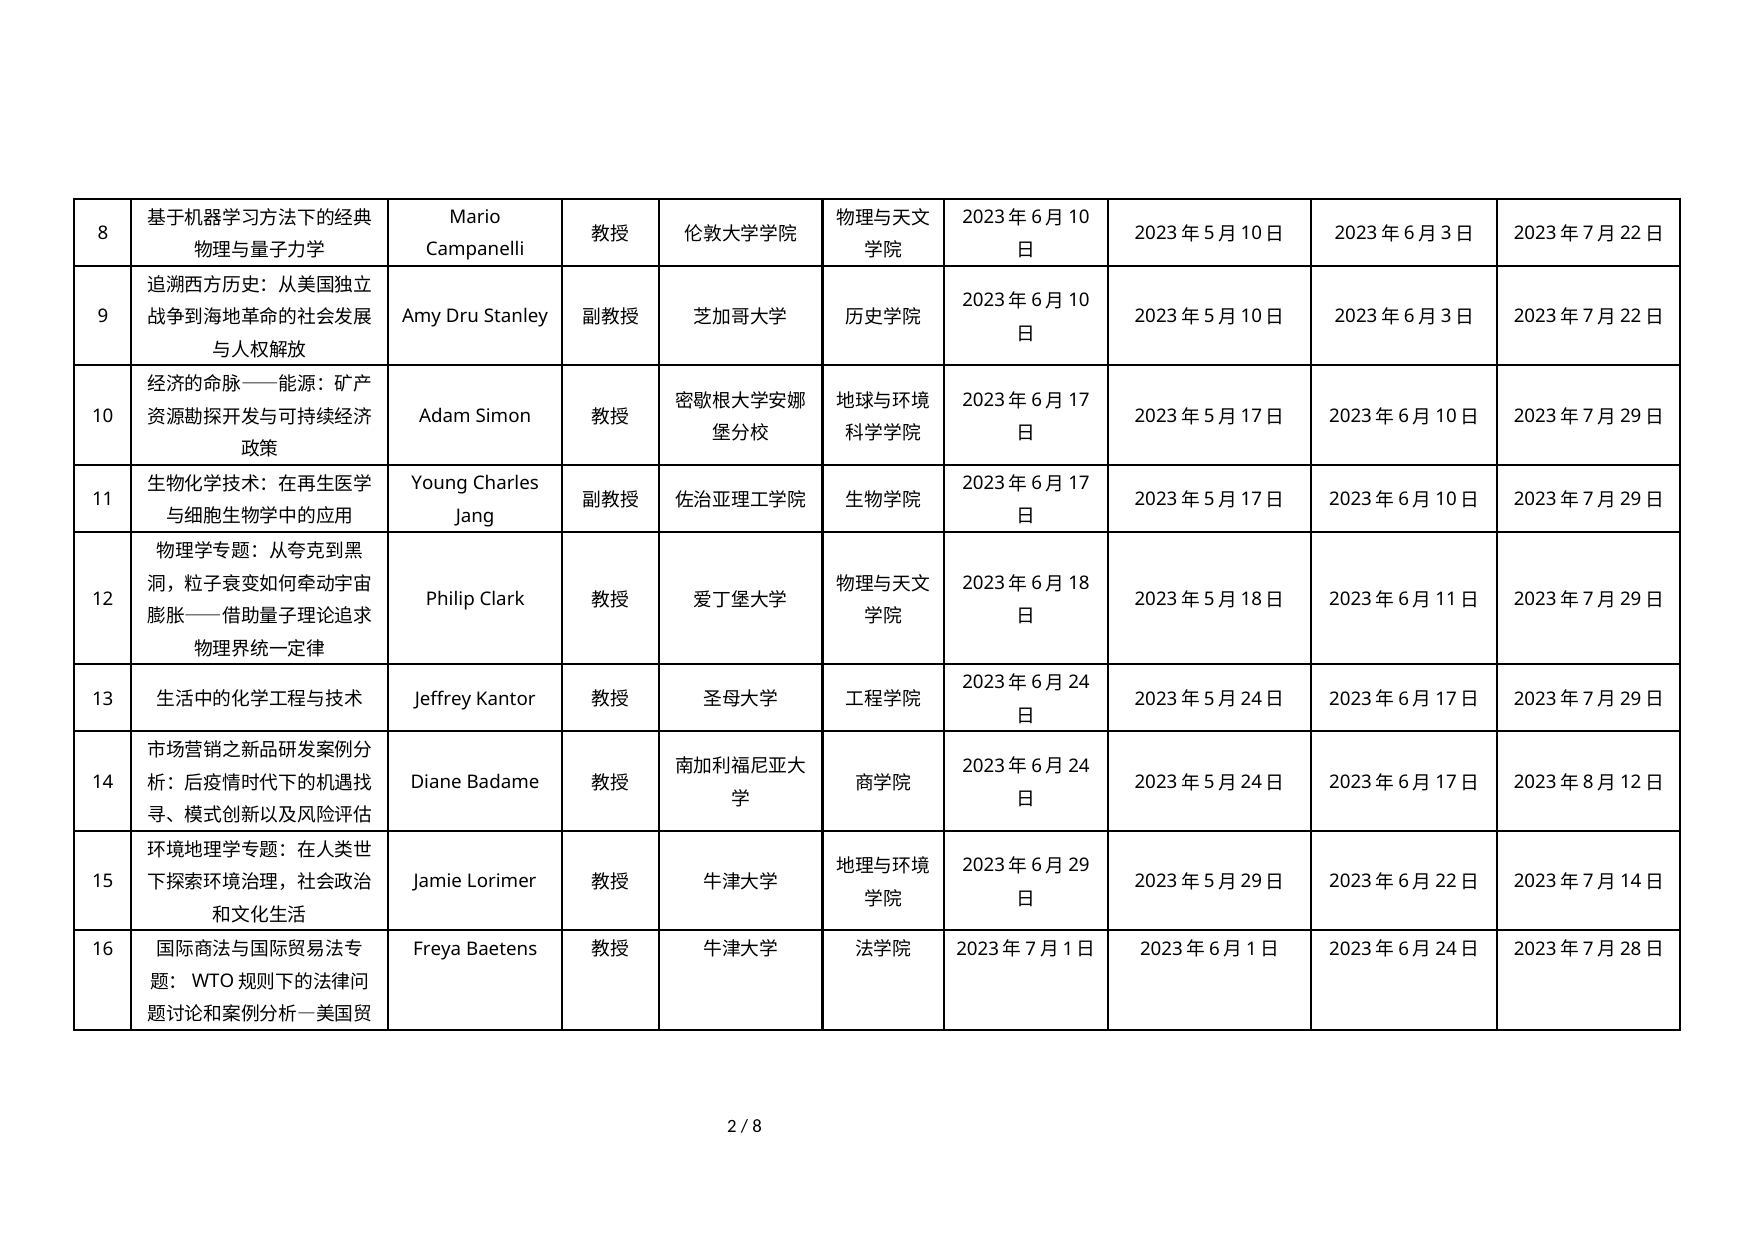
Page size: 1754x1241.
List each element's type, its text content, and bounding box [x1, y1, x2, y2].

table_cell 2023年6月17日 [945, 466, 1107, 531]
table_cell 2023年7月1日 [945, 931, 1107, 1029]
table_cell Philip Clark [389, 533, 561, 663]
table_cell Adam Simon [389, 366, 561, 464]
table_cell 14 [75, 732, 130, 830]
table_cell 爱丁堡大学 [660, 533, 821, 663]
table_cell 经济的命脉——能源：矿产资源勘探开发与可持续经济政策 [132, 366, 387, 464]
table_cell 2023年6月10日 [1312, 366, 1496, 464]
table_cell 教授 [563, 200, 658, 265]
table_cell Mario Campanelli [389, 200, 561, 265]
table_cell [132, 931, 387, 1029]
table_cell 2023年6月17日 [945, 366, 1107, 464]
table_cell Amy Dru Stanley [389, 267, 561, 364]
table_cell 2023年7月29日 [1498, 366, 1679, 464]
table_cell 12 [75, 533, 130, 663]
table_cell 牛津大学 [660, 931, 821, 1029]
table_cell 市场营销之新品研发案例分析：后疫情时代下的机遇找寻、模式创新以及风险评估 [132, 732, 387, 830]
table_cell 2023年6月29日 [945, 832, 1107, 929]
table_cell 密歇根大学安娜堡分校 [660, 366, 821, 464]
table_cell 牛津大学 [660, 832, 821, 929]
table_cell 物理与天文学院 [824, 533, 943, 663]
table_cell 2023年6月24日 [945, 732, 1107, 830]
table_cell 2023年5月10日 [1109, 267, 1310, 364]
table_cell 芝加哥大学 [660, 267, 821, 364]
table_cell 历史学院 [824, 267, 943, 364]
table_cell 伦敦大学学院 [660, 200, 821, 265]
table_cell 2023年6月10日 [945, 267, 1107, 364]
table_cell 2023年6月3日 [1312, 267, 1496, 364]
table_cell 2023年5月18日 [1109, 533, 1310, 663]
table_cell 2023年7月29日 [1498, 533, 1679, 663]
table_cell 佐治亚理工学院 [660, 466, 821, 531]
table_cell 2023年5月29日 [1109, 832, 1310, 929]
table_cell 2023年6月18日 [945, 533, 1107, 663]
table_cell 教授 [563, 832, 658, 929]
table_cell 圣母大学 [660, 665, 821, 730]
table_cell 2023年7月22日 [1498, 200, 1679, 265]
table_cell 13 [75, 665, 130, 730]
table_cell 2023年7月29日 [1498, 466, 1679, 531]
table_cell 2023年6月24日 [945, 665, 1107, 730]
table_cell 2023年6月1日 [1109, 931, 1310, 1029]
table_cell 教授 [563, 366, 658, 464]
table_cell 工程学院 [824, 665, 943, 730]
table_cell 2023年6月10日 [1312, 466, 1496, 531]
table_cell 2023年6月17日 [1312, 732, 1496, 830]
table_cell 追溯西方历史：从美国独立战争到海地革命的社会发展与人权解放 [132, 267, 387, 364]
table_cell 9 [75, 267, 130, 364]
table_cell 商学院 [824, 732, 943, 830]
table_cell 2023年8月12日 [1498, 732, 1679, 830]
table_cell 2023年5月17日 [1109, 366, 1310, 464]
table_cell 2023年6月10日 [945, 200, 1107, 265]
table_cell 物理学专题：从夸克到黑洞，粒子衰变如何牵动宇宙膨胀——借助量子理论追求物理界统一定律 [132, 533, 387, 663]
table_cell Diane Badame [389, 732, 561, 830]
table_cell 15 [75, 832, 130, 929]
table_cell 2023年7月22日 [1498, 267, 1679, 364]
table_cell 法学院 [824, 931, 943, 1029]
table_cell 2023年5月17日 [1109, 466, 1310, 531]
table_cell 11 [75, 466, 130, 531]
table_cell 2023年7月29日 [1498, 665, 1679, 730]
table_cell 地理与环境学院 [824, 832, 943, 929]
table_cell 教授 [563, 931, 658, 1029]
table_cell 2023年6月22日 [1312, 832, 1496, 929]
table_cell 2023年6月24日 [1312, 931, 1496, 1029]
table_cell 2023年6月17日 [1312, 665, 1496, 730]
table_cell 生物化学技术：在再生医学与细胞生物学中的应用 [132, 466, 387, 531]
table_cell 2023年6月3日 [1312, 200, 1496, 265]
table_cell Jamie Lorimer [389, 832, 561, 929]
table_cell 生物学院 [824, 466, 943, 531]
table_cell 副教授 [563, 267, 658, 364]
table_cell 10 [75, 366, 130, 464]
table_cell 生活中的化学工程与技术 [132, 665, 387, 730]
table_cell 地球与环境科学学院 [824, 366, 943, 464]
table_cell 2023年5月24日 [1109, 732, 1310, 830]
table_cell Jeffrey Kantor [389, 665, 561, 730]
table_cell 16 [75, 931, 130, 1029]
table_cell 2023年5月10日 [1109, 200, 1310, 265]
table_cell 教授 [563, 533, 658, 663]
table_cell 2023年5月24日 [1109, 665, 1310, 730]
table_cell 副教授 [563, 466, 658, 531]
table_cell 2023年7月28日 [1498, 931, 1679, 1029]
table_cell 8 [75, 200, 130, 265]
table_cell Freya Baetens [389, 931, 561, 1029]
table_cell Young Charles Jang [389, 466, 561, 531]
table_cell 教授 [563, 665, 658, 730]
table_cell 南加利福尼亚大学 [660, 732, 821, 830]
table_cell 环境地理学专题：在人类世下探索环境治理，社会政治和文化生活 [132, 832, 387, 929]
table_cell 2023年6月11日 [1312, 533, 1496, 663]
table_cell 物理与天文学院 [824, 200, 943, 265]
table_cell 教授 [563, 732, 658, 830]
table_cell 基于机器学习方法下的经典物理与量子力学 [132, 200, 387, 265]
table_cell 2023年7月14日 [1498, 832, 1679, 929]
